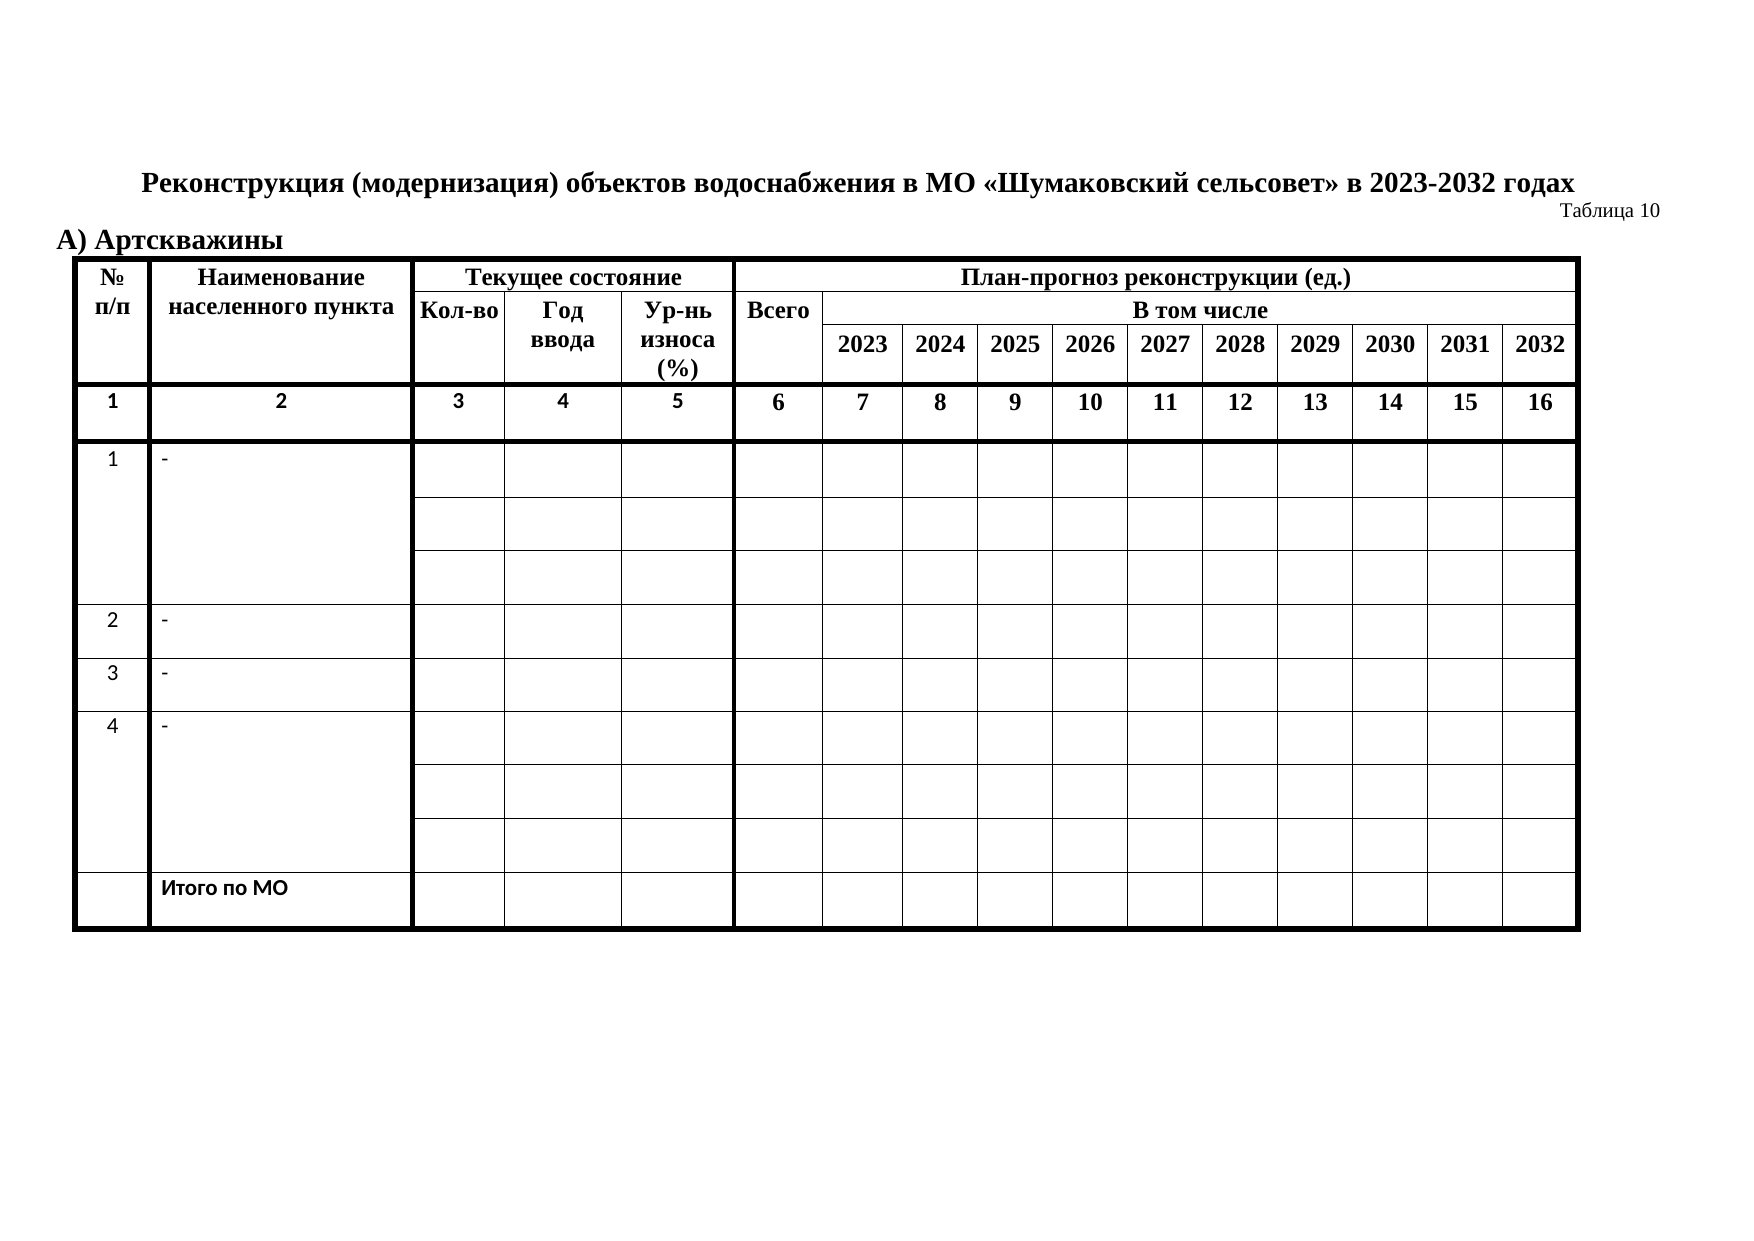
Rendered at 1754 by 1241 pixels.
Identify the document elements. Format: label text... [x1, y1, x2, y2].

title Таблица 10 [56, 198, 1660, 222]
table_cell [1203, 873, 1277, 926]
table_cell [1128, 712, 1202, 764]
table_cell [622, 498, 732, 550]
table_cell [1278, 765, 1352, 818]
table_cell [1353, 659, 1427, 711]
table_cell 2027 [1128, 325, 1202, 382]
table_cell [1053, 498, 1127, 550]
table_cell [978, 605, 1052, 657]
table_cell [1053, 444, 1127, 497]
table_cell [415, 765, 504, 818]
table_cell 1 [78, 444, 147, 604]
table_cell [622, 712, 732, 764]
table_cell [1353, 605, 1427, 657]
table_cell Кол-во [415, 292, 504, 382]
table_cell [1203, 819, 1277, 872]
table_cell [1128, 765, 1202, 818]
table_cell [1128, 551, 1202, 604]
table_cell [1428, 498, 1502, 550]
table_cell [823, 819, 902, 872]
table_cell [1428, 551, 1502, 604]
table_cell [1278, 444, 1352, 497]
table_cell [823, 765, 902, 818]
table_cell [1053, 605, 1127, 657]
table_cell [823, 498, 902, 550]
table_cell [978, 765, 1052, 818]
table_cell [622, 765, 732, 818]
table_cell 2025 [978, 325, 1052, 382]
table_cell [903, 712, 977, 764]
table_cell [823, 712, 902, 764]
table_cell 1 [78, 387, 147, 439]
table_cell [1128, 873, 1202, 926]
table_cell [415, 498, 504, 550]
table_cell [1278, 819, 1352, 872]
title Реконструкция (модернизация) объектов водоснабжения в МО «Шумаковский сельсовет» в 2023-2032 годах [56, 165, 1660, 198]
table_cell [1203, 498, 1277, 550]
table_cell [415, 551, 504, 604]
table_cell [903, 444, 977, 497]
table_cell 3 [78, 659, 147, 711]
table_cell [736, 444, 822, 497]
table_cell [1203, 659, 1277, 711]
table_cell [622, 659, 732, 711]
table_cell [1353, 819, 1427, 872]
table_cell [903, 819, 977, 872]
table_cell 3 [415, 387, 504, 439]
table_cell [78, 873, 147, 926]
table_cell [1428, 873, 1502, 926]
table_cell [736, 659, 822, 711]
table_header Текущее состояние [415, 262, 732, 291]
table_cell [1503, 819, 1575, 872]
table_cell [1128, 605, 1202, 657]
table_cell 5 [622, 387, 732, 439]
table_cell 2030 [1353, 325, 1427, 382]
table_cell [415, 873, 504, 926]
table_cell [736, 712, 822, 764]
table_cell [736, 551, 822, 604]
table_cell 2031 [1428, 325, 1502, 382]
table_cell 4 [78, 712, 147, 872]
table_cell [1053, 712, 1127, 764]
table_cell [903, 659, 977, 711]
table_cell 2 [78, 605, 147, 657]
table_cell [622, 873, 732, 926]
table_cell [823, 444, 902, 497]
title А) Артскважины [56, 222, 1660, 256]
table_cell [1503, 498, 1575, 550]
table_cell 2024 [903, 325, 977, 382]
table_cell [903, 765, 977, 818]
table_cell [1053, 551, 1127, 604]
table_cell [1353, 444, 1427, 497]
table_cell [823, 873, 902, 926]
table_cell [1053, 873, 1127, 926]
table_header № п/п [78, 262, 147, 382]
table_cell [1503, 551, 1575, 604]
table_cell [1428, 819, 1502, 872]
table_cell [1503, 605, 1575, 657]
table_cell [505, 712, 621, 764]
table_cell [622, 551, 732, 604]
table_cell 13 [1278, 387, 1352, 439]
table_cell [1278, 712, 1352, 764]
table_cell [1203, 444, 1277, 497]
table_cell [1278, 498, 1352, 550]
table_cell [823, 659, 902, 711]
table_cell - [152, 712, 410, 872]
table_cell [736, 765, 822, 818]
table_cell 10 [1053, 387, 1127, 439]
table_cell 2023 [823, 325, 902, 382]
table_cell 6 [736, 387, 822, 439]
table_cell [736, 605, 822, 657]
table_cell [1278, 605, 1352, 657]
table_cell [736, 819, 822, 872]
table_cell [1353, 498, 1427, 550]
table_cell [1278, 551, 1352, 604]
table_cell 2026 [1053, 325, 1127, 382]
table_cell [622, 605, 732, 657]
table_cell 11 [1128, 387, 1202, 439]
table_cell [903, 873, 977, 926]
table_cell [1353, 765, 1427, 818]
table_cell [622, 444, 732, 497]
table_cell [978, 819, 1052, 872]
table_cell [903, 605, 977, 657]
table_cell [505, 444, 621, 497]
table_cell 4 [505, 387, 621, 439]
table_cell 12 [1203, 387, 1277, 439]
table_cell [505, 551, 621, 604]
table_cell [505, 659, 621, 711]
table_cell Итого по МО [152, 873, 410, 926]
table_cell 2028 [1203, 325, 1277, 382]
table_cell [415, 444, 504, 497]
table_cell [1353, 712, 1427, 764]
table_cell В том числе [823, 292, 1575, 324]
table_cell 9 [978, 387, 1052, 439]
table_cell [505, 873, 621, 926]
table_cell Год ввода [505, 292, 621, 382]
table_cell [1428, 712, 1502, 764]
table_cell [736, 873, 822, 926]
table_cell [1128, 498, 1202, 550]
table_cell [1278, 873, 1352, 926]
table_cell [1503, 659, 1575, 711]
table_cell [823, 605, 902, 657]
table_cell [1503, 765, 1575, 818]
table_cell [978, 873, 1052, 926]
table_cell [415, 712, 504, 764]
table_cell [1128, 659, 1202, 711]
table_cell [415, 819, 504, 872]
table_cell [1428, 444, 1502, 497]
table_cell [823, 551, 902, 604]
table_cell 2032 [1503, 325, 1575, 382]
table_cell [1053, 819, 1127, 872]
table_cell [505, 605, 621, 657]
table_header План-прогноз реконструкции (ед.) [736, 262, 1575, 291]
table_cell [1503, 444, 1575, 497]
table_cell [978, 498, 1052, 550]
table_cell [736, 498, 822, 550]
table_cell [903, 498, 977, 550]
table_cell 16 [1503, 387, 1575, 439]
table_cell [978, 659, 1052, 711]
table_cell [505, 498, 621, 550]
table_cell [622, 819, 732, 872]
table_header Наименование населенного пункта [152, 262, 410, 382]
table_cell 7 [823, 387, 902, 439]
table_cell [1503, 712, 1575, 764]
table_cell [1053, 659, 1127, 711]
table_cell [1203, 605, 1277, 657]
table_cell [1428, 765, 1502, 818]
table_cell [978, 444, 1052, 497]
table_cell [903, 551, 977, 604]
table_cell [1353, 873, 1427, 926]
table_cell [1503, 873, 1575, 926]
table_cell [978, 551, 1052, 604]
table_cell [505, 819, 621, 872]
table_cell 14 [1353, 387, 1427, 439]
table_cell Всего [736, 292, 822, 382]
table_cell Ур-нь износа (%) [622, 292, 732, 382]
table_cell - [152, 444, 410, 604]
table_cell - [152, 659, 410, 711]
table_cell 8 [903, 387, 977, 439]
table_cell [1203, 551, 1277, 604]
table_cell [1128, 819, 1202, 872]
table_cell 2029 [1278, 325, 1352, 382]
table_cell [505, 765, 621, 818]
table_cell [1428, 605, 1502, 657]
table_cell 2 [152, 387, 410, 439]
table_cell [1128, 444, 1202, 497]
table_cell [978, 712, 1052, 764]
table_cell [1203, 765, 1277, 818]
table_cell [1053, 765, 1127, 818]
table_cell [1203, 712, 1277, 764]
table_cell 15 [1428, 387, 1502, 439]
table_cell [1353, 551, 1427, 604]
table_cell [415, 659, 504, 711]
table_cell - [152, 605, 410, 657]
table_cell [415, 605, 504, 657]
table_cell [1428, 659, 1502, 711]
table_cell [1278, 659, 1352, 711]
